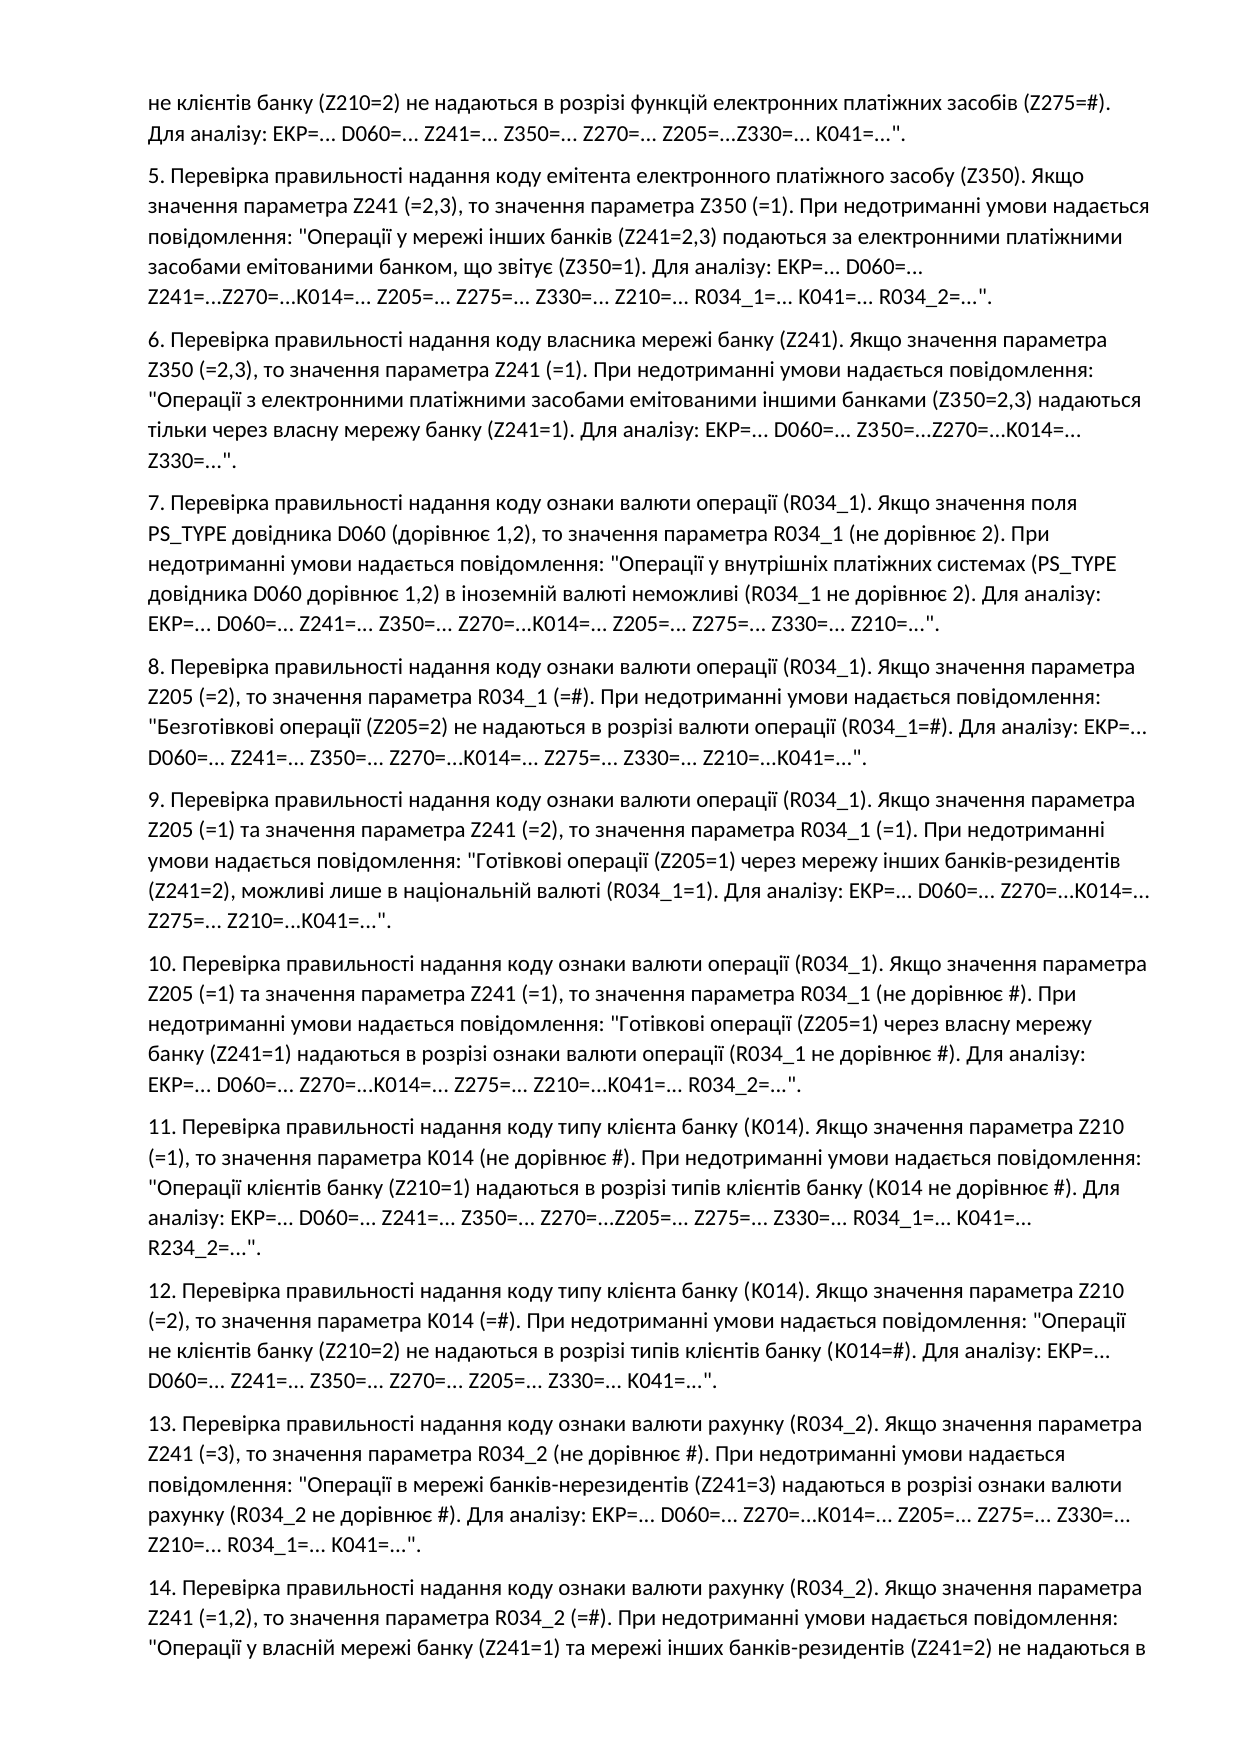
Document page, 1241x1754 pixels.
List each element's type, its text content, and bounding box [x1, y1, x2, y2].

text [148, 88, 1152, 147]
text 10. Перевірка правильності надання коду ознаки валюти операції (R034_1). Якщо значення параметра Z205 (=1) та значення параметра Z241 (=1), то значення параметра R034_1 (не дорівнює #). При недотриманні умови надається повідомлення: "Готівкові операції (Z205=1) через власну мережу банку (Z241=1) надаються в розрізі ознаки валюти операції (R034_1 не дорівнює #). Для аналізу: EKP=... D060=... Z270=...K014=... Z275=... Z210=...K041=... R034_2=...". [148, 949, 1152, 1098]
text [148, 1573, 1152, 1661]
text 8. Перевірка правильності надання коду ознаки валюти операції (R034_1). Якщо значення параметра Z205 (=2), то значення параметра R034_1 (=#). При недотриманні умови надається повідомлення: "Безготівкові операції (Z205=2) не надаються в розрізі валюти операції (R034_1=#). Для аналізу: EKP=... D060=... Z241=... Z350=... Z270=...K014=... Z275=... Z330=... Z210=...K041=...". [148, 652, 1152, 771]
text 13. Перевірка правильності надання коду ознаки валюти рахунку (R034_2). Якщо значення параметра Z241 (=3), то значення параметра R034_2 (не дорівнює #). При недотриманні умови надається повідомлення: "Операції в мережі банків-нерезидентів (Z241=3) надаються в розрізі ознаки валюти рахунку (R034_2 не дорівнює #). Для аналізу: EKP=... D060=... Z270=...K014=... Z205=... Z275=... Z330=... Z210=... R034_1=... K041=...". [148, 1409, 1152, 1558]
text 6. Перевірка правильності надання коду власника мережі банку (Z241). Якщо значення параметра Z350 (=2,3), то значення параметра Z241 (=1). При недотриманні умови надається повідомлення: "Операції з електронними платіжними засобами емітованими іншими банками (Z350=2,3) надаються тільки через власну мережу банку (Z241=1). Для аналізу: EKP=... D060=... Z350=...Z270=...K014=... Z330=...". [148, 325, 1152, 474]
text 12. Перевірка правильності надання коду типу клієнта банку (K014). Якщо значення параметра Z210 (=2), то значення параметра K014 (=#). При недотриманні умови надається повідомлення: "Операції не клієнтів банку (Z210=2) не надаються в розрізі типів клієнтів банку (K014=#). Для аналізу: EKP=... D060=... Z241=... Z350=... Z270=... Z205=... Z330=... K041=...". [148, 1276, 1152, 1395]
text 9. Перевірка правильності надання коду ознаки валюти операції (R034_1). Якщо значення параметра Z205 (=1) та значення параметра Z241 (=2), то значення параметра R034_1 (=1). При недотриманні умови надається повідомлення: "Готівкові операції (Z205=1) через мережу інших банків-резидентів (Z241=2), можливі лише в національній валюті (R034_1=1). Для аналізу: EKP=... D060=... Z270=...K014=... Z275=... Z210=...K041=...". [148, 785, 1152, 934]
text 5. Перевірка правильності надання коду емітента електронного платіжного засобу (Z350). Якщо значення параметра Z241 (=2,3), то значення параметра Z350 (=1). При недотриманні умови надається повідомлення: "Операції у мережі інших банків (Z241=2,3) подаються за електронними платіжними засобами емітованими банком, що звітує (Z350=1). Для аналізу: EKP=... D060=... Z241=...Z270=...K014=... Z205=... Z275=... Z330=... Z210=... R034_1=... K041=... R034_2=...". [148, 161, 1152, 310]
text 7. Перевірка правильності надання коду ознаки валюти операції (R034_1). Якщо значення поля PS_TYPE довідника D060 (дорівнює 1,2), то значення параметра R034_1 (не дорівнює 2). При недотриманні умови надається повідомлення: "Операції у внутрішніх платіжних системах (PS_TYPE довідника D060 дорівнює 1,2) в іноземній валюті неможливі (R034_1 не дорівнює 2). Для аналізу: EKP=... D060=... Z241=... Z350=... Z270=...K014=... Z205=... Z275=... Z330=... Z210=...". [148, 488, 1152, 637]
text 11. Перевірка правильності надання коду типу клієнта банку (K014). Якщо значення параметра Z210 (=1), то значення параметра K014 (не дорівнює #). При недотриманні умови надається повідомлення: "Операції клієнтів банку (Z210=1) надаються в розрізі типів клієнтів банку (K014 не дорівнює #). Для аналізу: EKP=... D060=... Z241=... Z350=... Z270=...Z205=... Z275=... Z330=... R034_1=... K041=... R234_2=...". [148, 1112, 1152, 1261]
